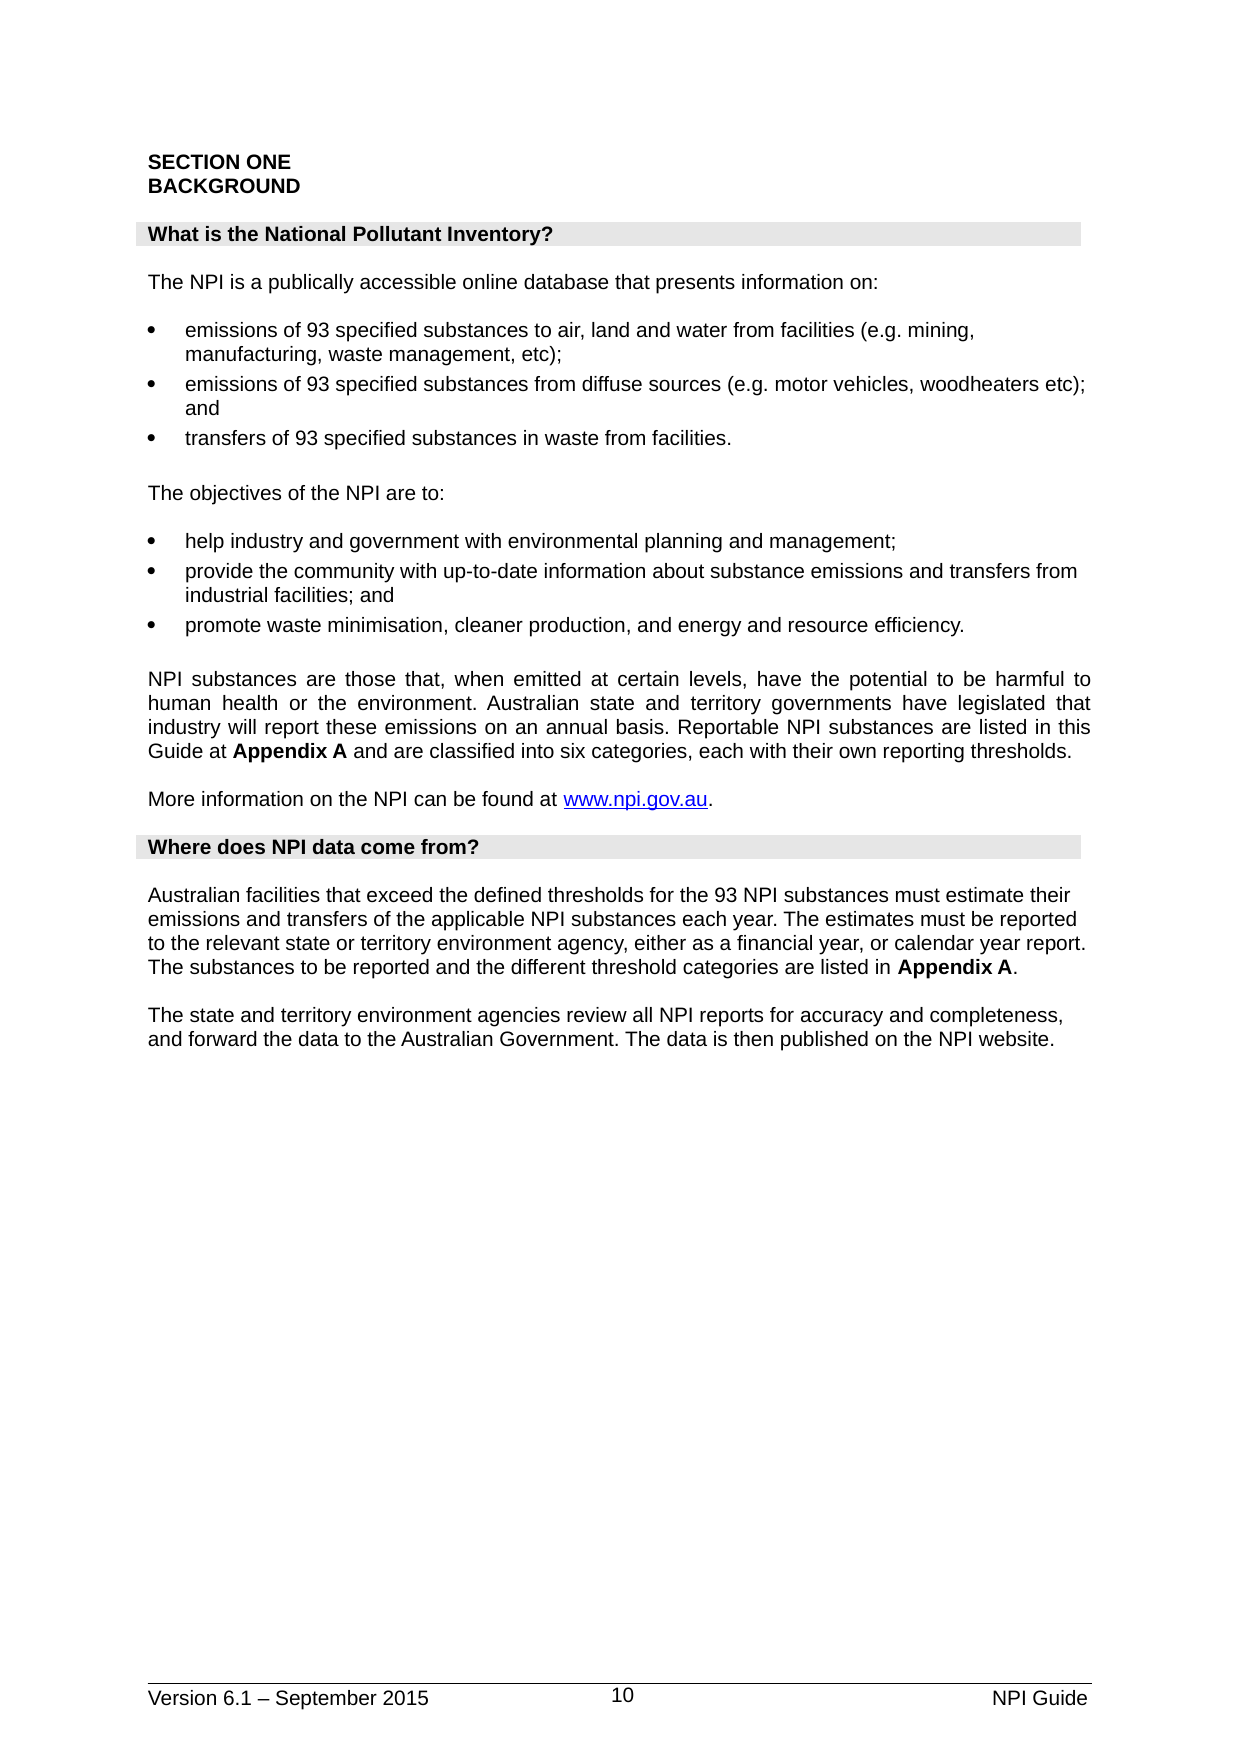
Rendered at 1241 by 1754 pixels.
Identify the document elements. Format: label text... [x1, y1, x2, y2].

table_header Where does data come from? [136, 835, 1081, 859]
subtitle SECTION ONE Background [148, 150, 1092, 198]
text The state and territory environment agencies review all reports for accuracy and completeness, and forward the data to the Australian Government. The data is then published on the website. [148, 1003, 1092, 1051]
text The objectives of the are to: [148, 481, 1092, 504]
text emissions of 93 specified substances from diffuse sources (e.g. motor vehicles, woodheaters etc); and [148, 372, 1092, 420]
text NPI substances are those that, when emitted at certain levels, have the potential to be harmful to human health or the environment. Australian state and territory governments have legislated that industry will report these emissions on an annual basis. Reportable NPI substances are listed in this Guide at Appendix A and are classified into six categories, each with their own reporting thresholds. [148, 667, 1092, 763]
text Australian facilities that exceed the defined thresholds for the 93 substances must estimate their emissions and transfers of the applicable substances each year. The estimates must be reported to the relevant state or territory environment agency, either as a financial year, or calendar year report. The substances to be reported and the different threshold categories are listed in Appendix A. [148, 883, 1092, 979]
text help industry and government with environmental planning and management; [148, 528, 1092, 552]
text The NPI is a publically accessible online database that presents information on: [148, 270, 1092, 294]
text transfers of 93 specified substances in waste from facilities. [148, 426, 1092, 450]
table_header What is the National Pollutant Inventory? [136, 222, 1081, 246]
text promote waste minimisation, cleaner production, and energy and resource efficiency. [148, 613, 1092, 637]
text provide the community with up-to-date information about substance emissions and transfers from industrial facilities; and [148, 559, 1092, 607]
text emissions of 93 specified substances to air, land and water from facilities (e.g. mining, manufacturing, waste management, etc); [148, 318, 1092, 366]
text More information on the can be found at www.npi.gov.au. [148, 787, 1092, 811]
